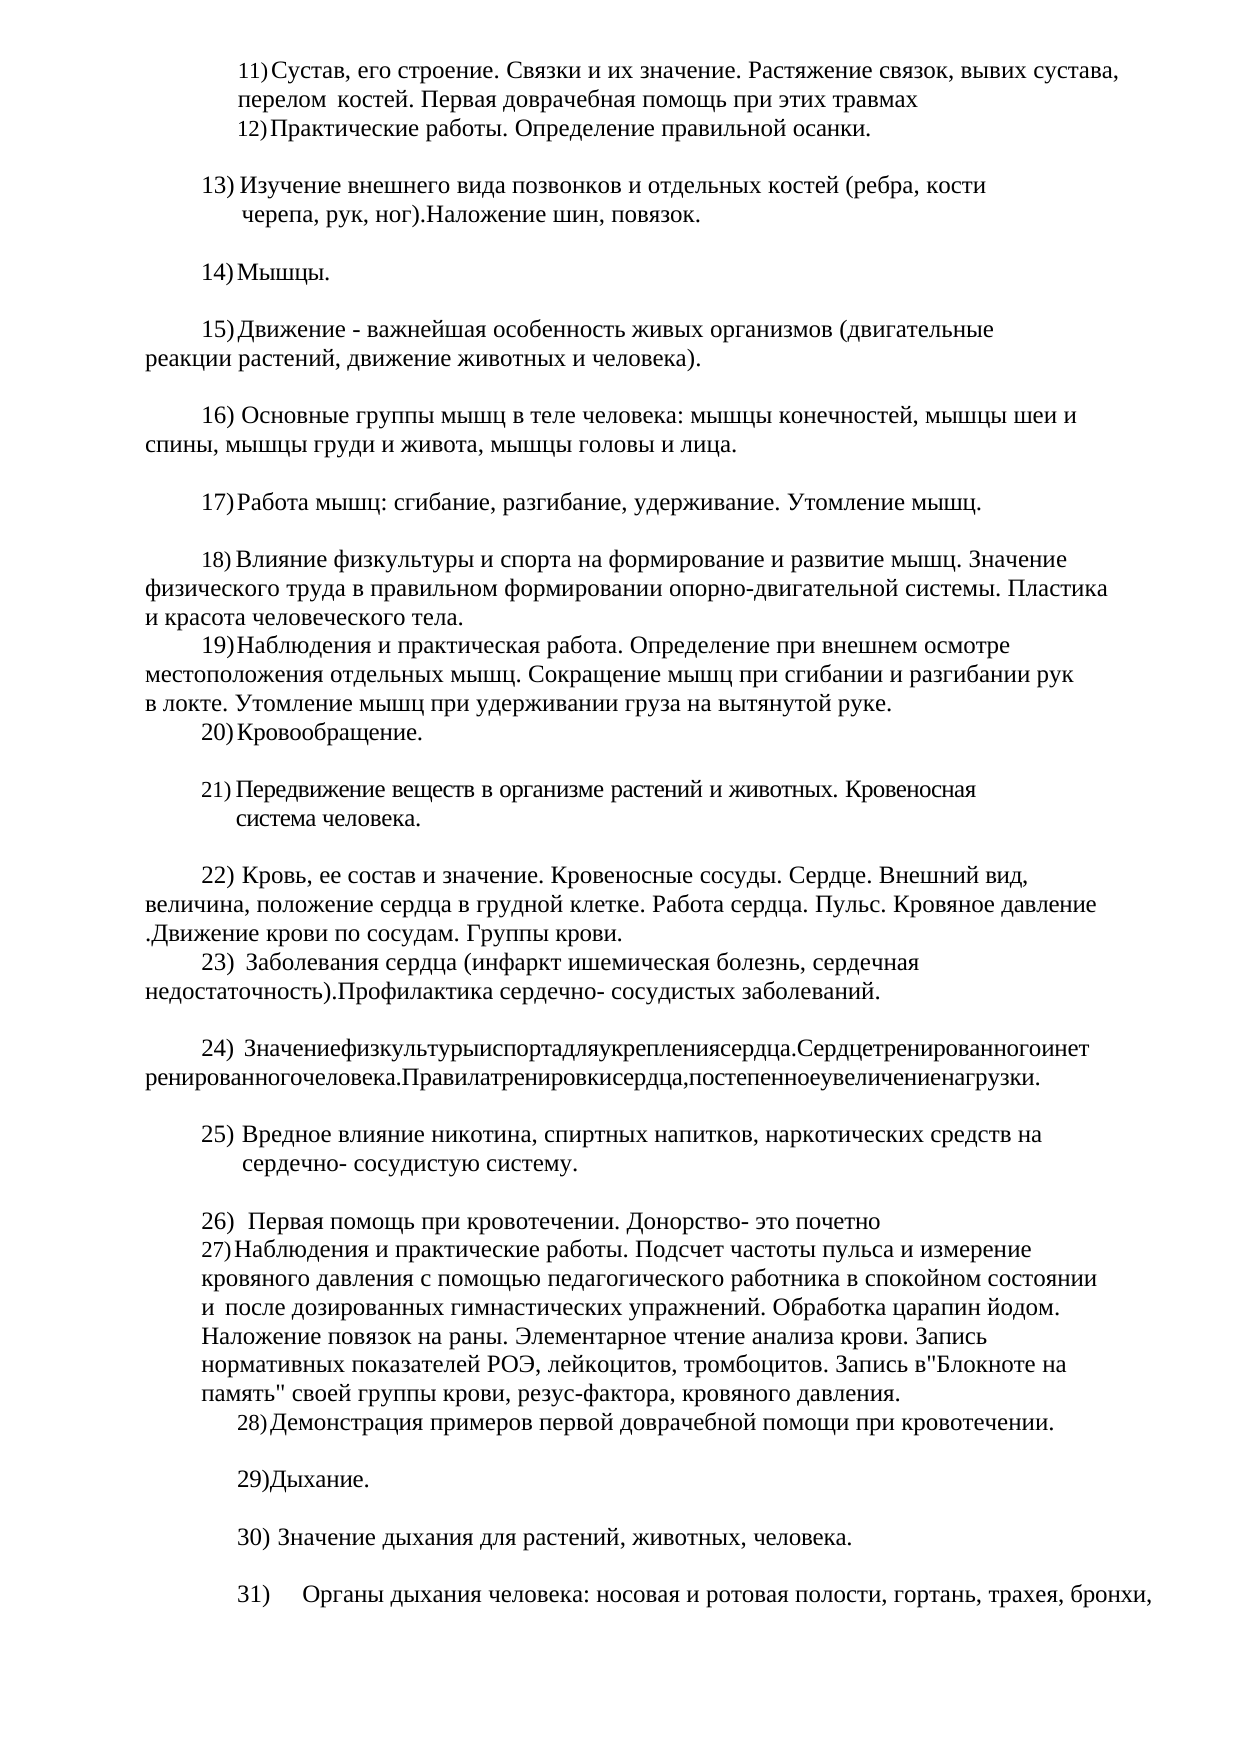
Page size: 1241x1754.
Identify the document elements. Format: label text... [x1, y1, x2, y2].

list Вредное влияние никотина, спиртных напитков, наркотических средств на сердечно- сосудистую систему. [201, 1119, 1043, 1177]
list Наблюдения и практические работы. Подсчет частоты пульса и измерение кровяного давления с помощью педагогического работника в спокойном состоянии и после дозированных гимнастических упражнений. Обработка царапин йодом. [201, 1234, 1097, 1321]
list Значение дыхания для растений, животных, человека. [237, 1522, 1219, 1551]
list Заболевания сердца (инфаркт ишемическая болезнь, сердечная недостаточность).Профилактика сердечно- сосудистых заболеваний. [145, 947, 920, 1004]
list Органы дыхания человека: носовая и ротовая полости, гортань, трахея, бронхи, [237, 1579, 1219, 1608]
list Основные группы мышц в теле человека: мышцы конечностей, мышцы шеи и спины, мышцы груди и живота, мышцы головы и лица. [145, 401, 1077, 458]
text величина, положение сердца в грудной клетке. Работа сердца. Пульс. Кровяное давление [145, 889, 1219, 918]
list Практические работы. Определение правильной осанки. [237, 113, 1219, 142]
list Сустав, его строение. Связки и их значение. Растяжение связок, вывих сустава, перелом костей. Первая доврачебная помощь при этих травмах [238, 55, 1119, 113]
list Кровообращение. [201, 717, 1219, 746]
list Наблюдения и практическая работа. Определение при внешнем осмотре местоположения отдельных мышц. Сокращение мышц при сгибании и разгибании рук в локте. Утомление мышц при удерживании груза на вытянутой руке. [145, 631, 1091, 717]
list Влияние физкультуры и спорта на формирование и развитие мышц. Значение физического труда в правильном формировании опорно-двигательной системы. Пластика и красота человеческого тела. [145, 544, 1108, 631]
list Передвижение веществ в организме растений и животных. Кровеносная система человека. [201, 774, 1054, 832]
text нормативных показателей РОЭ, лейкоцитов, тромбоцитов. Запись в"Блокноте на память" своей группы крови, резус-фактора, кровяного давления. [201, 1349, 1142, 1407]
list Демонстрация примеров первой доврачебной помощи при кровотечении. 29)Дыхание. [237, 1407, 1056, 1493]
list Кровь, ее состав и значение. Кровеносные сосуды. Сердце. Внешний вид, [201, 861, 1219, 889]
text .Движение крови по сосудам. Группы крови. [145, 918, 1219, 947]
list Движение - важнейшая особенность живых организмов (двигательные реакции растений, движение животных и человека). [145, 314, 1087, 372]
list Первая помощь при кровотечении. Донорство- это почетно [201, 1206, 1219, 1234]
list Значениефизкультурыиспортадляукреплениясердца.Сердцетренированногоинет ренированногочеловека.Правилатренировкисердца,постепенноеувеличениенагрузки. [145, 1033, 1104, 1091]
list Работа мышц: сгибание, разгибание, удерживание. Утомление мышц. [201, 487, 1219, 516]
list Мышцы. [201, 257, 1219, 286]
list Изучение внешнего вида позвонков и отдельных костей (ребра, кости черепа, рук, ног).Наложение шин, повязок. [201, 171, 1070, 228]
text Наложение повязок на раны. Элементарное чтение анализа крови. Запись [201, 1321, 1219, 1349]
